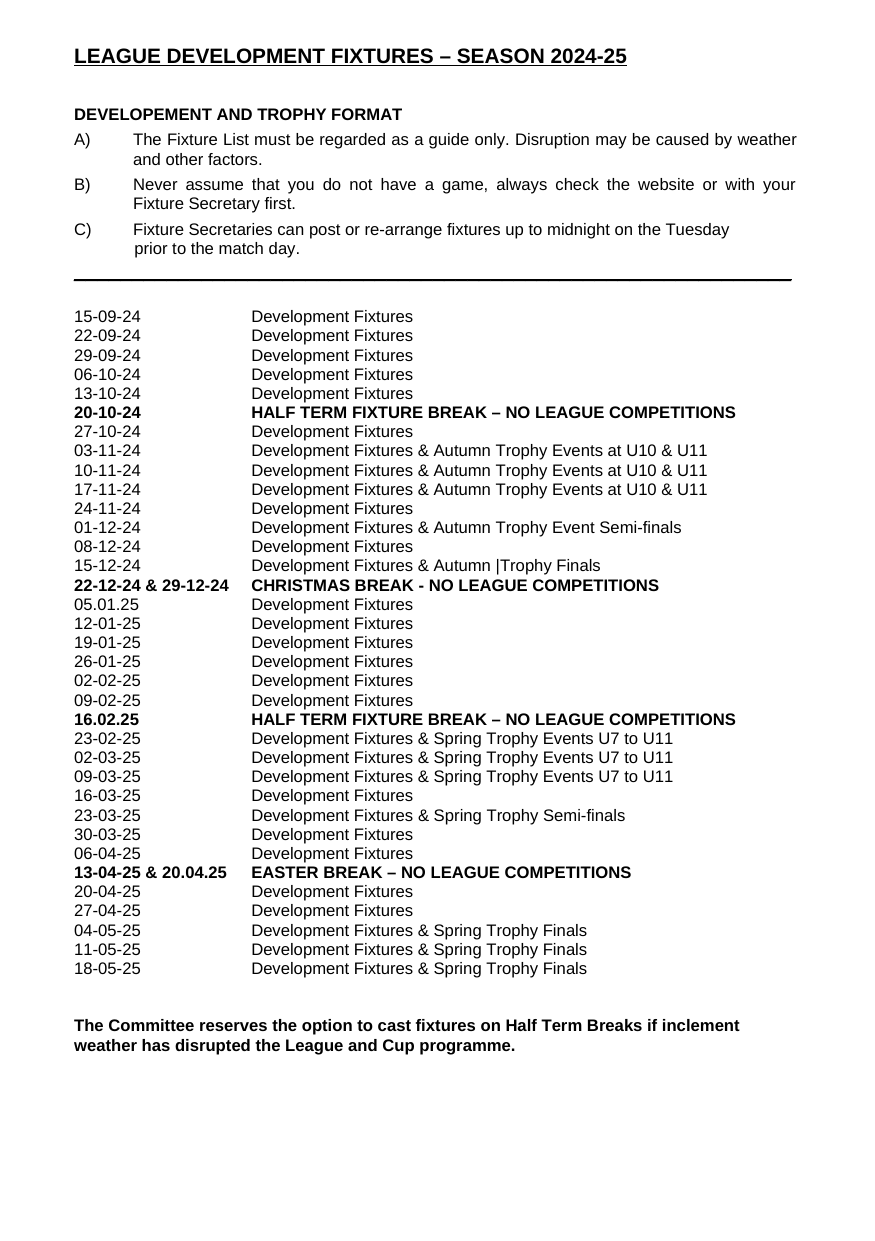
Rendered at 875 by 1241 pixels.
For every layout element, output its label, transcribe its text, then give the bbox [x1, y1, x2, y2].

text 09-03-25 Development Fixtures & Spring Trophy Events U7 to U11 [74, 767, 797, 786]
text 05.01.25 Development Fixtures [74, 594, 797, 614]
text 19-01-25 Development Fixtures [74, 633, 797, 652]
text 17-11-24 Development Fixtures & Autumn Trophy Events at U10 & U11 [74, 479, 797, 499]
text 23-03-25 Development Fixtures & Spring Trophy Semi-finals 30-03-25 Development Fixtures [74, 805, 797, 844]
text 15-09-24 Development Fixtures [74, 307, 797, 326]
text 23-02-25 Development Fixtures & Spring Trophy Events U7 to U11 [74, 729, 797, 748]
text 03-11-24 Development Fixtures & Autumn Trophy Events at U10 & U11 [74, 441, 797, 460]
list The Fixture List must be regarded as a guide only. Disruption may be caused by weather and other factors. [74, 130, 797, 168]
list Fixture Secretaries can post or re-arrange fixtures up to midnight on the Tuesday [74, 219, 797, 238]
text 24-11-24 Development Fixtures [74, 499, 797, 518]
text 29-09-24 Development Fixtures [74, 345, 797, 364]
text 06-04-25 Development Fixtures [74, 844, 797, 863]
text 18-05-25 Development Fixtures & Spring Trophy Finals [74, 959, 797, 978]
text 10-11-24 Development Fixtures & Autumn Trophy Events at U10 & U11 [74, 460, 797, 479]
text 06-10-24 Development Fixtures [74, 364, 797, 384]
text 11-05-25 Development Fixtures & Spring Trophy Finals [74, 939, 797, 959]
list Never assume that you do not have a game, always check the website or with your Fixture Secretary first. [74, 175, 797, 213]
text 09-02-25 Development Fixtures [74, 690, 797, 709]
text 04-05-25 Development Fixtures & Spring Trophy Finals [74, 920, 797, 939]
text 08-12-24 Development Fixtures [74, 537, 797, 556]
text 26-01-25 Development Fixtures [74, 652, 797, 671]
text 20-10-24 HALF TERM FIXTURE BREAK – NO LEAGUE COMPETITIONS [74, 403, 797, 422]
text 16.02.25 HALF TERM FIXTURE BREAK – NO LEAGUE COMPETITIONS [74, 709, 797, 729]
title ______________________________________________________________ [74, 258, 797, 282]
text 27-10-24 Development Fixtures [74, 422, 797, 441]
text 02-02-25 Development Fixtures [74, 671, 797, 690]
text 13-04-25 & 20.04.25 EASTER BREAK – NO LEAGUE COMPETITIONS [74, 863, 797, 882]
text The Committee reserves the option to cast fixtures on Half Term Breaks if inclement weather has disrupted the League and Cup programme. [74, 1016, 797, 1054]
text 13-10-24 Development Fixtures [74, 384, 797, 403]
text 12-01-25 Development Fixtures [74, 614, 797, 633]
title LEAGUE DEVELOPMENT FIXTURES – SEASON 2024-25 [74, 44, 797, 68]
text 02-03-25 Development Fixtures & Spring Trophy Events U7 to U11 [74, 748, 797, 767]
text 15-12-24 Development Fixtures & Autumn |Trophy Finals [74, 556, 797, 575]
text prior to the match day. [74, 238, 797, 258]
text 22-09-24 Development Fixtures [74, 326, 797, 345]
text 16-03-25 Development Fixtures [74, 786, 797, 805]
text DEVELOPEMENT AND TROPHY FORMAT [74, 105, 797, 124]
text 01-12-24 Development Fixtures & Autumn Trophy Event Semi-finals [74, 518, 797, 537]
text 20-04-25 Development Fixtures [74, 882, 797, 901]
text 27-04-25 Development Fixtures [74, 901, 797, 920]
text 22-12-24 & 29-12-24 CHRISTMAS BREAK - NO LEAGUE COMPETITIONS [74, 575, 797, 594]
